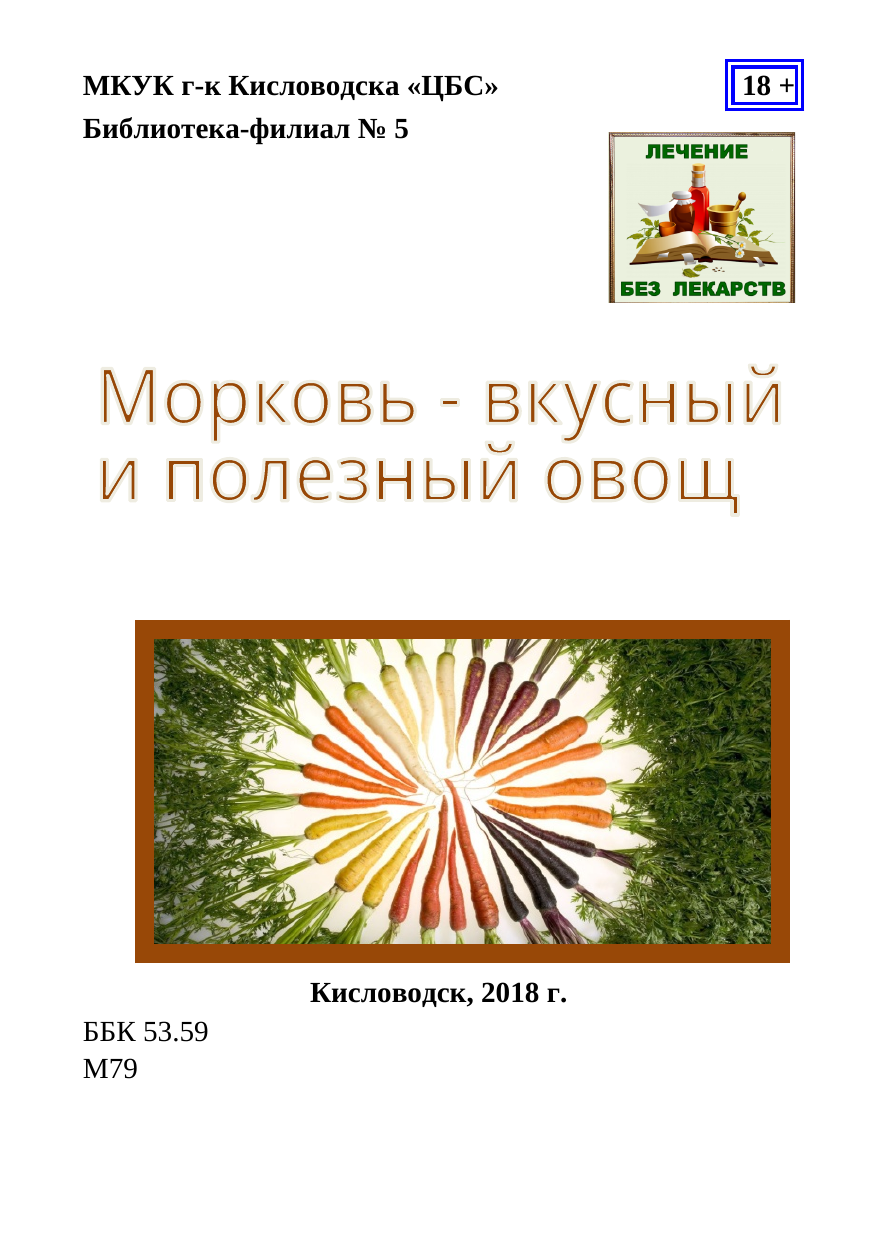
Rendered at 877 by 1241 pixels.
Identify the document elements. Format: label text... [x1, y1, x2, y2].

picture [154, 639, 771, 944]
text ББК 53.59 [83, 1014, 794, 1047]
text МКУК г-к Кисловодска «ЦБС» 18 + [83, 59, 725, 111]
picture [608, 132, 796, 302]
text МКУК г-к Кисловодска «ЦБС» 18 + [728, 62, 801, 108]
text Библиотека-филиал № 5 [83, 111, 794, 145]
text М79 [83, 1052, 794, 1085]
